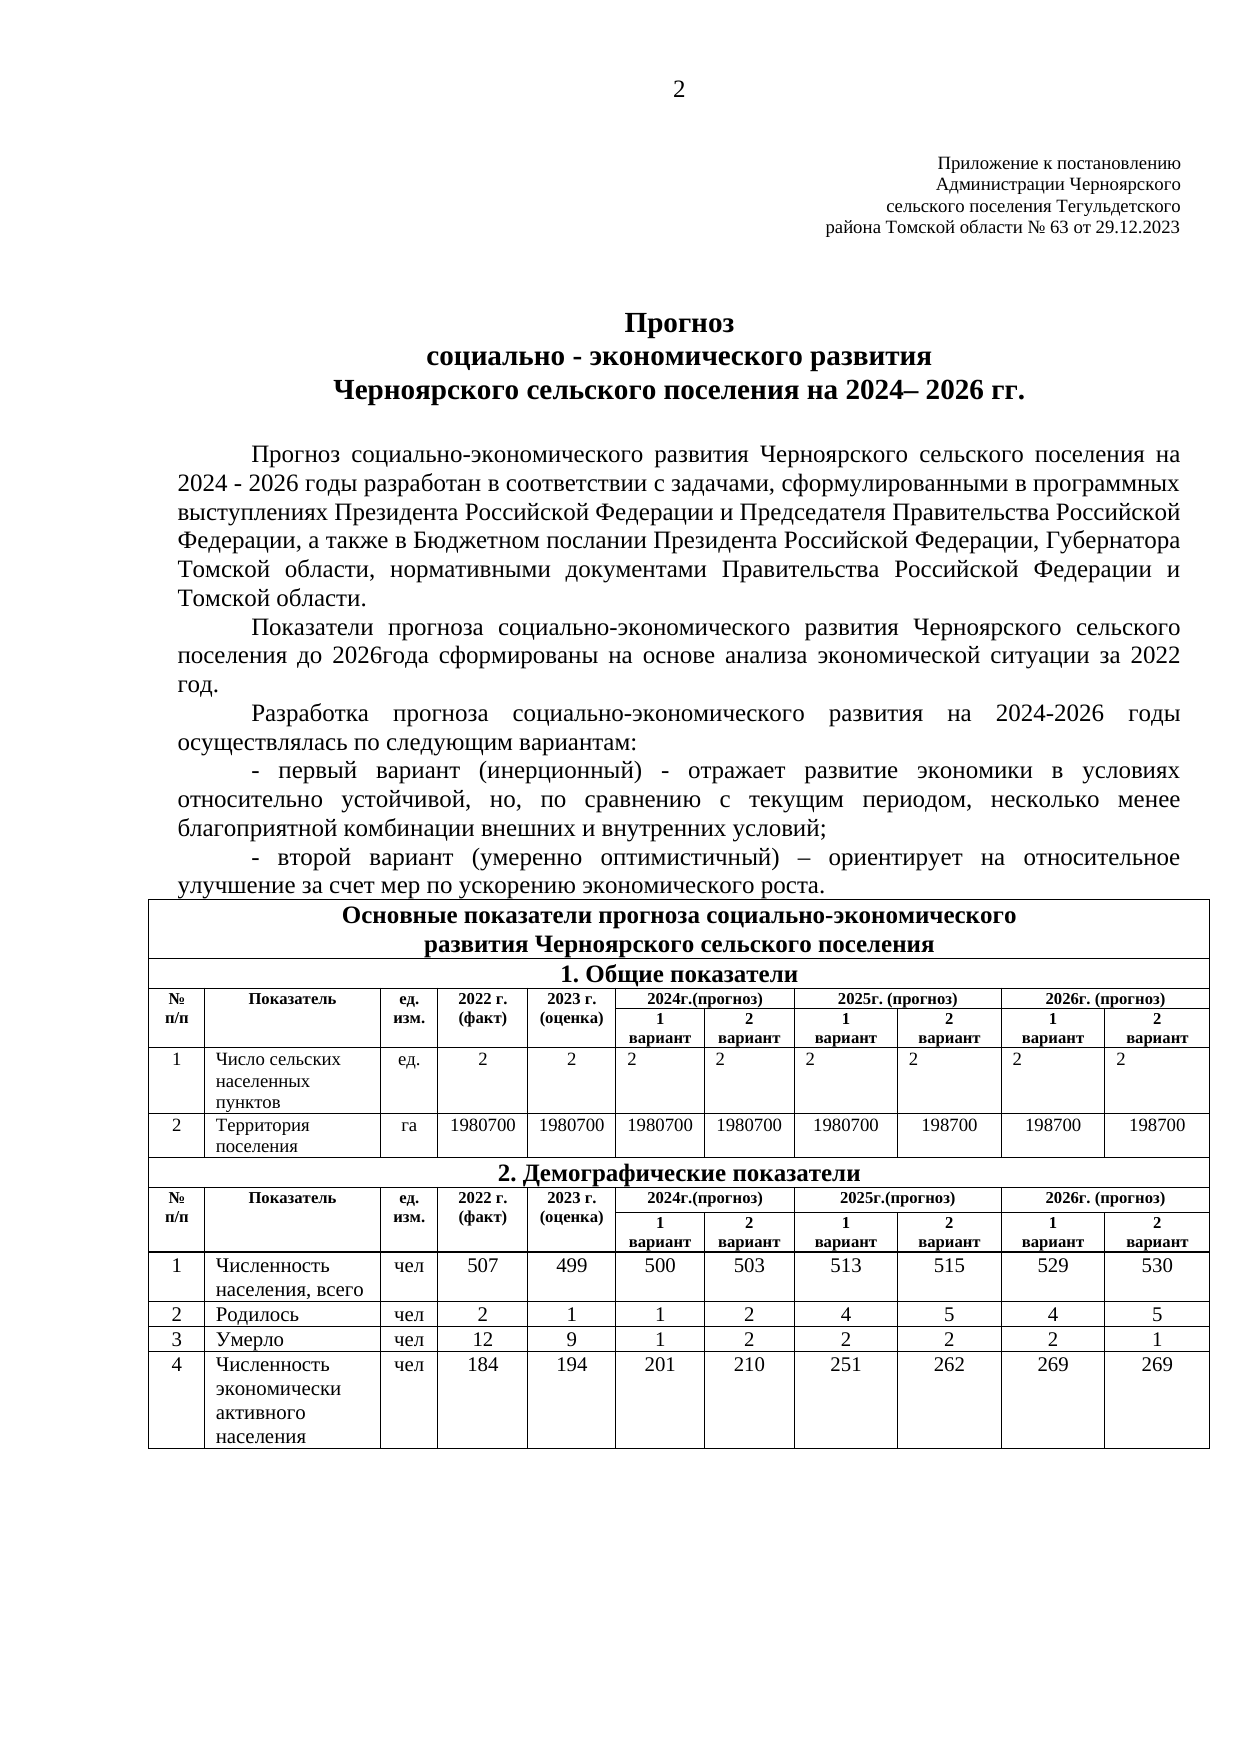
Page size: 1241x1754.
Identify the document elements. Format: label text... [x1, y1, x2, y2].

table_cell 500 [616, 1253, 704, 1301]
table_cell 194 [528, 1352, 615, 1448]
table_cell 1 [149, 1253, 204, 1301]
table_cell 2023 г.(оценка) [528, 1188, 615, 1251]
table_cell 251 [795, 1352, 897, 1448]
table_cell 515 [898, 1253, 1001, 1301]
table_cell Умерло [205, 1327, 380, 1351]
table_cell Численность населения, всего [205, 1253, 380, 1301]
table_cell 12 [438, 1327, 527, 1351]
table_cell 2 вариант [1105, 1009, 1209, 1047]
table_cell 2025г. (прогноз) [795, 989, 1001, 1008]
table_cell 1 вариант [616, 1213, 704, 1251]
table_cell 2 [898, 1048, 1001, 1113]
table_cell 2 вариант [705, 1213, 794, 1251]
table_cell 1 [528, 1302, 615, 1326]
table_cell 2022 г.(факт) [438, 989, 527, 1047]
table_cell 513 [795, 1253, 897, 1301]
text Разработка прогноза социально-экономического развития на 2024-2026 годы осуществлялась по следующим вариантам: [177, 698, 1181, 755]
text Черноярского сельского поселения на 2024– 2026 гг. [177, 372, 1181, 406]
table_cell 2 [1002, 1327, 1104, 1351]
table_cell 2. Демографические показатели [149, 1158, 1209, 1187]
text района Томской области № 63 от 29.12.2023 [177, 216, 1181, 238]
table_cell 507 [438, 1253, 527, 1301]
table_cell 1980700 [616, 1114, 704, 1157]
table_cell га [381, 1114, 437, 1157]
text социально - экономического развития [177, 338, 1181, 372]
table_cell 1 вариант [795, 1213, 897, 1251]
table_cell Число сельских населенных пунктов [205, 1048, 380, 1113]
table_cell 2 вариант [1105, 1213, 1209, 1251]
table_cell 2 [438, 1048, 527, 1113]
table_cell 2 [438, 1302, 527, 1326]
table_cell 2 вариант [705, 1009, 794, 1047]
table_cell 2025г.(прогноз) [795, 1188, 1001, 1212]
table_cell 2024г.(прогноз) [616, 989, 794, 1008]
text - второй вариант (умеренно оптимистичный) – ориентирует на относительное улучшение за счет мер по ускорению экономического роста. [177, 842, 1181, 899]
table_cell 503 [705, 1253, 794, 1301]
table_cell 1. Общие показатели [149, 959, 1209, 987]
table_cell 2023 г.(оценка) [528, 989, 615, 1047]
table_cell 5 [1105, 1302, 1209, 1326]
table_cell 2 [705, 1327, 794, 1351]
text сельского поселения Тегульдетского [177, 195, 1181, 216]
table_cell Родилось [205, 1302, 380, 1326]
table_cell 2022 г.(факт) [438, 1188, 527, 1251]
table_cell 210 [705, 1352, 794, 1448]
table_cell № п/п [149, 1188, 204, 1251]
table_cell Показатель [205, 989, 380, 1047]
text Показатели прогноза социально-экономического развития Черноярского сельского поселения до 2026года сформированы на основе анализа экономической ситуации за 2022 год. [177, 612, 1181, 698]
table_cell 4 [795, 1302, 897, 1326]
table_cell Показатель [205, 1188, 380, 1251]
table_cell чел [381, 1327, 437, 1351]
table_cell 2 [1002, 1048, 1104, 1113]
table_cell 1 [149, 1048, 204, 1113]
table_cell 269 [1105, 1352, 1209, 1448]
table_cell 2 [795, 1327, 897, 1351]
table_cell 2 [149, 1114, 204, 1157]
table_cell ед. [381, 1048, 437, 1113]
table_cell 4 [1002, 1302, 1104, 1326]
table_cell 4 [149, 1352, 204, 1448]
table_cell 2024г.(прогноз) [616, 1188, 794, 1212]
table_cell чел [381, 1352, 437, 1448]
table_cell Территория поселения [205, 1114, 380, 1157]
table_cell Численность экономически активного населения [205, 1352, 380, 1448]
table_cell 198700 [898, 1114, 1001, 1157]
table_header Основные показатели прогноза социально-экономического развития Черноярского сельского поселения [149, 900, 1209, 958]
table_cell 2 [705, 1048, 794, 1113]
table_cell чел [381, 1253, 437, 1301]
table_cell 198700 [1002, 1114, 1104, 1157]
table_cell 1980700 [795, 1114, 897, 1157]
table_cell 1 [1105, 1327, 1209, 1351]
table_cell 1 [616, 1302, 704, 1326]
table_cell 2 [898, 1327, 1001, 1351]
table_cell 1 вариант [1002, 1213, 1104, 1251]
table_cell 1980700 [438, 1114, 527, 1157]
table_cell № п/п [149, 989, 204, 1047]
table_cell 2 [795, 1048, 897, 1113]
text Прогноз [177, 305, 1181, 338]
table_cell 2 вариант [898, 1213, 1001, 1251]
table_cell ед. изм. [381, 1188, 437, 1251]
table_cell 2 [1105, 1048, 1209, 1113]
table_cell 2 [705, 1302, 794, 1326]
table_cell 1 [616, 1327, 704, 1351]
table_cell 269 [1002, 1352, 1104, 1448]
table_cell 529 [1002, 1253, 1104, 1301]
table_cell 1 вариант [1002, 1009, 1104, 1047]
table_cell 2 [616, 1048, 704, 1113]
table_cell 1 вариант [795, 1009, 897, 1047]
table_cell ед. изм. [381, 989, 437, 1047]
table_cell 2 [149, 1302, 204, 1326]
table_cell 2 вариант [898, 1009, 1001, 1047]
table_cell 9 [528, 1327, 615, 1351]
table_cell 2026г. (прогноз) [1002, 989, 1209, 1008]
table_cell 530 [1105, 1253, 1209, 1301]
table_cell 1 вариант [616, 1009, 704, 1047]
table_cell 198700 [1105, 1114, 1209, 1157]
table_cell 499 [528, 1253, 615, 1301]
table_cell чел [381, 1302, 437, 1326]
table_cell 184 [438, 1352, 527, 1448]
table_cell 3 [149, 1327, 204, 1351]
table_cell 5 [898, 1302, 1001, 1326]
text - первый вариант (инерционный) - отражает развитие экономики в условиях относительно устойчивой, но, по сравнению с текущим периодом, несколько менее благоприятной комбинации внешних и внутренних условий; [177, 755, 1181, 842]
table_cell 1980700 [528, 1114, 615, 1157]
text Прогноз социально-экономического развития Черноярского сельского поселения на 2024 - 2026 годы разработан в соответствии с задачами, сформулированными в программных выступлениях Президента Российской Федерации и Председателя Правительства Российской Федерации, а также в Бюджетном послании Президента Российской Федерации, Губернатора Томской области, нормативными документами Правительства Российской Федерации и Томской области. [177, 439, 1181, 612]
table_cell 2 [528, 1048, 615, 1113]
text Приложение к постановлению [177, 152, 1181, 173]
table_cell 1980700 [705, 1114, 794, 1157]
table_cell 262 [898, 1352, 1001, 1448]
table_cell 201 [616, 1352, 704, 1448]
table_cell 2026г. (прогноз) [1002, 1188, 1209, 1212]
text Администрации Черноярского [177, 173, 1181, 195]
